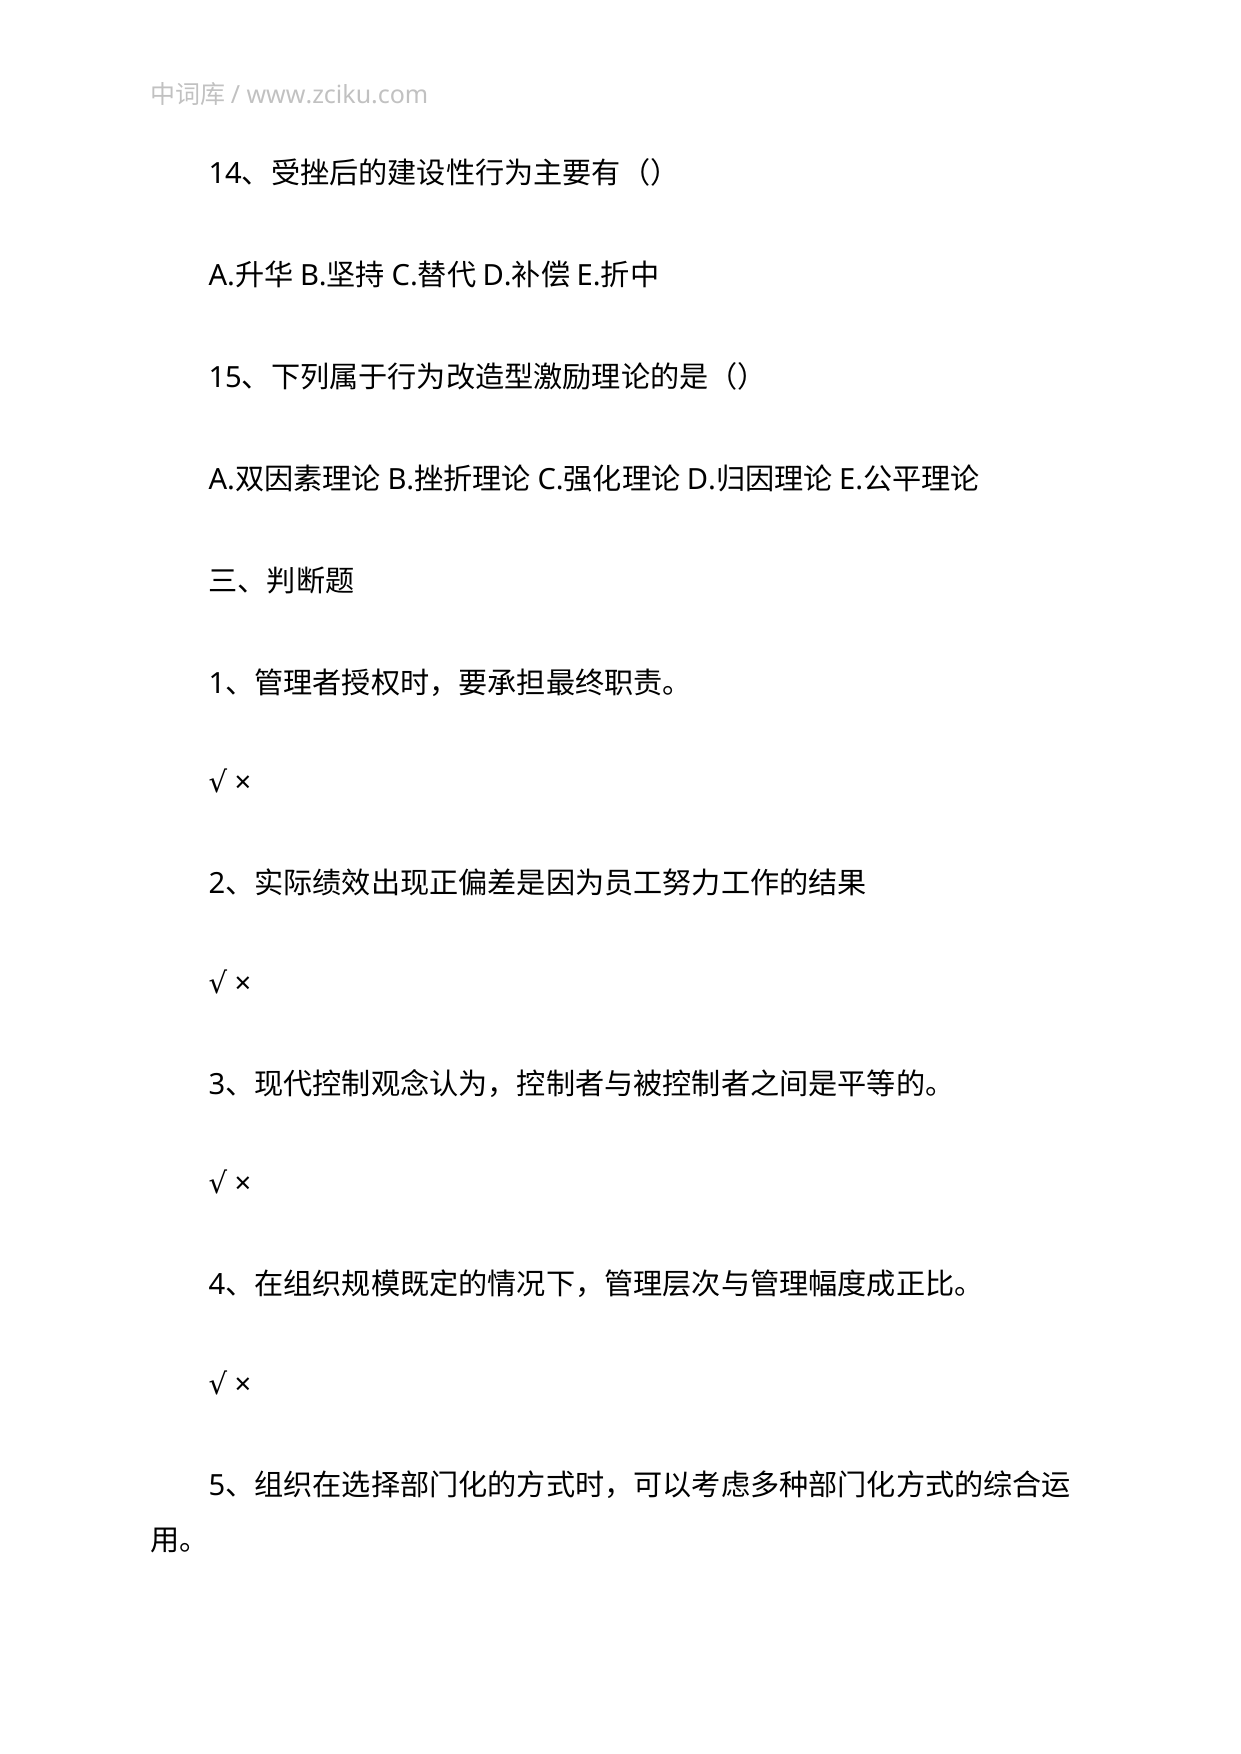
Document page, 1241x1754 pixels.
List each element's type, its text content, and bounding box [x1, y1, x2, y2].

text 15、下列属于行为改造型激励理论的是（） [150, 354, 1090, 396]
text 5、组织在选择部门化的方式时，可以考虑多种部门化方式的综合运用。 [150, 1461, 1090, 1559]
text 14、受挫后的建设性行为主要有（） [150, 150, 1090, 192]
text A.升华 B.坚持 C.替代 D.补偿 E.折中 [150, 252, 1090, 294]
text 3、现代控制观念认为，控制者与被控制者之间是平等的。 [150, 1061, 1090, 1103]
text √ × [150, 1162, 1090, 1202]
text 2、实际绩效出现正偏差是因为员工努力工作的结果 [150, 860, 1090, 902]
text 三、判断题 [150, 558, 1090, 600]
text √ × [150, 762, 1090, 801]
text A.双因素理论 B.挫折理论 C.强化理论 D.归因理论 E.公平理论 [150, 456, 1090, 498]
text 1、管理者授权时，要承担最终职责。 [150, 660, 1090, 702]
text √ × [150, 1363, 1090, 1403]
text √ × [150, 962, 1090, 1002]
text 4、在组织规模既定的情况下，管理层次与管理幅度成正比。 [150, 1261, 1090, 1303]
